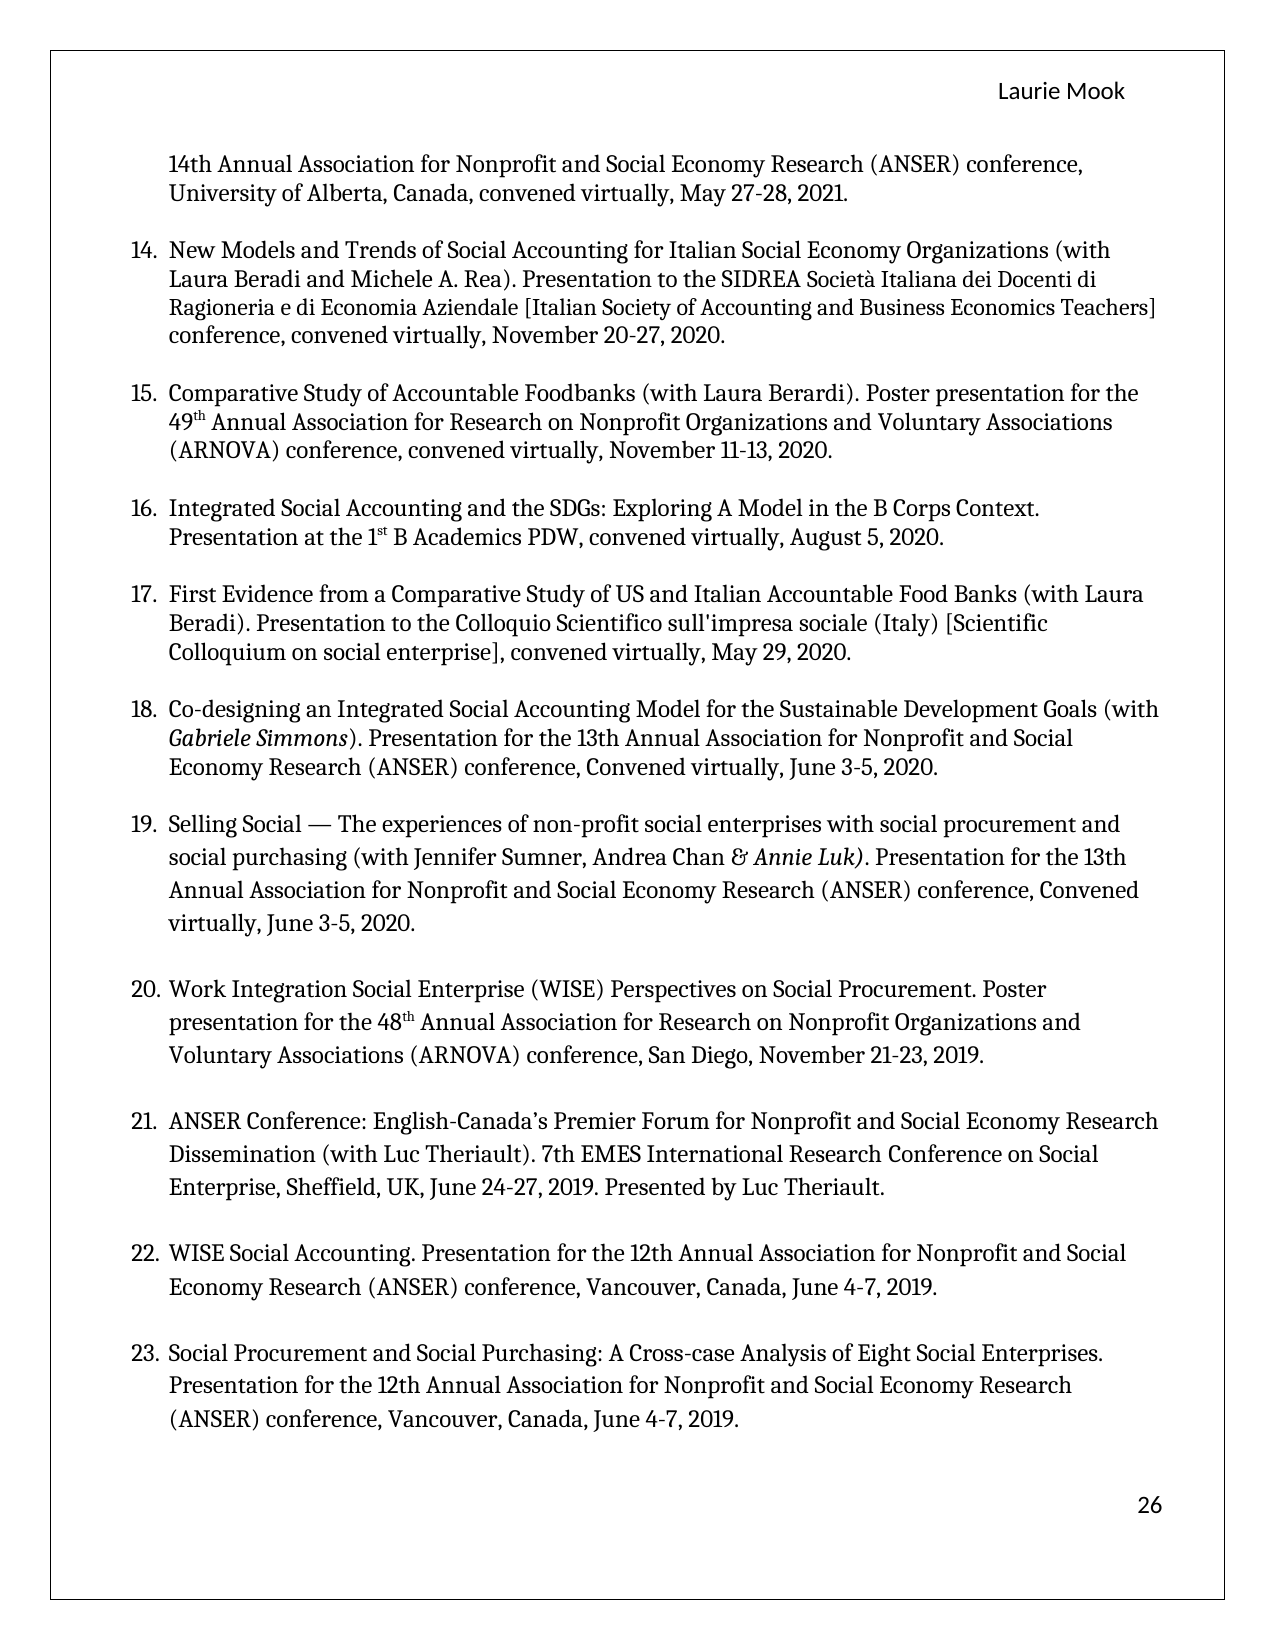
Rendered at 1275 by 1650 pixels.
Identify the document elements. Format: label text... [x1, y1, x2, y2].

list WISE Social Accounting. Presentation for the 12th Annual Association for Nonprofit and Social Economy Research (ANSER) conference, Vancouver, Canada, June 4-7, 2019. [131, 1239, 1162, 1301]
list First Evidence from a Comparative Study of US and Italian Accountable Food Banks (with Laura Beradi). Presentation to the Colloquio Scientifico sull'impresa sociale (Italy) [Scientific Colloquium on social enterprise], convened virtually, May 29, 2020. [131, 580, 1162, 666]
list Work Integration Social Enterprise (WISE) Perspectives on Social Procurement. Poster presentation for the 48th Annual Association for Research on Nonprofit Organizations and Voluntary Associations (ARNOVA) conference, San Diego, November 21-23, 2019. [131, 975, 1162, 1070]
list Comparative Study of Accountable Foodbanks (with Laura Berardi). Poster presentation for the 49th Annual Association for Research on Nonprofit Organizations and Voluntary Associations (ARNOVA) conference, convened virtually, November 11-13, 2020. [131, 379, 1162, 465]
list Social Procurement and Social Purchasing: A Cross-case Analysis of Eight Social Enterprises. Presentation for the 12th Annual Association for Nonprofit and Social Economy Research (ANSER) conference, Vancouver, Canada, June 4-7, 2019. [131, 1338, 1162, 1433]
list Selling Social — The experiences of non-profit social enterprises with social procurement and social purchasing (with Jennifer Sumner, Andrea Chan & Annie Luk). Presentation for the 13th Annual Association for Nonprofit and Social Economy Research (ANSER) conference, Convened virtually, June 3-5, 2020. [131, 810, 1162, 938]
list Co-designing an Integrated Social Accounting Model for the Sustainable Development Goals (with Gabriele Simmons). Presentation for the 13th Annual Association for Nonprofit and Social Economy Research (ANSER) conference, Convened virtually, June 3-5, 2020. [131, 695, 1162, 781]
list Integrated Social Accounting and the SDGs: Exploring A Model in the B Corps Context. Presentation at the 1st B Academics PDW, convened virtually, August 5, 2020. [131, 494, 1162, 551]
list ANSER Conference: English-Canada’s Premier Forum for Nonprofit and Social Economy Research Dissemination (with Luc Theriault). 7th EMES International Research Conference on Social Enterprise, Sheffield, UK, June 24-27, 2019. Presented by Luc Theriault. [131, 1107, 1162, 1202]
list New Models and Trends of Social Accounting for Italian Social Economy Organizations (with Laura Beradi and Michele A. Rea). Presentation to the SIDREA Società Italiana dei Docenti di Ragioneria e di Economia Aziendale [Italian Society of Accounting and Business Economics Teachers] conference, convened virtually, November 20-27, 2020. [131, 236, 1162, 350]
